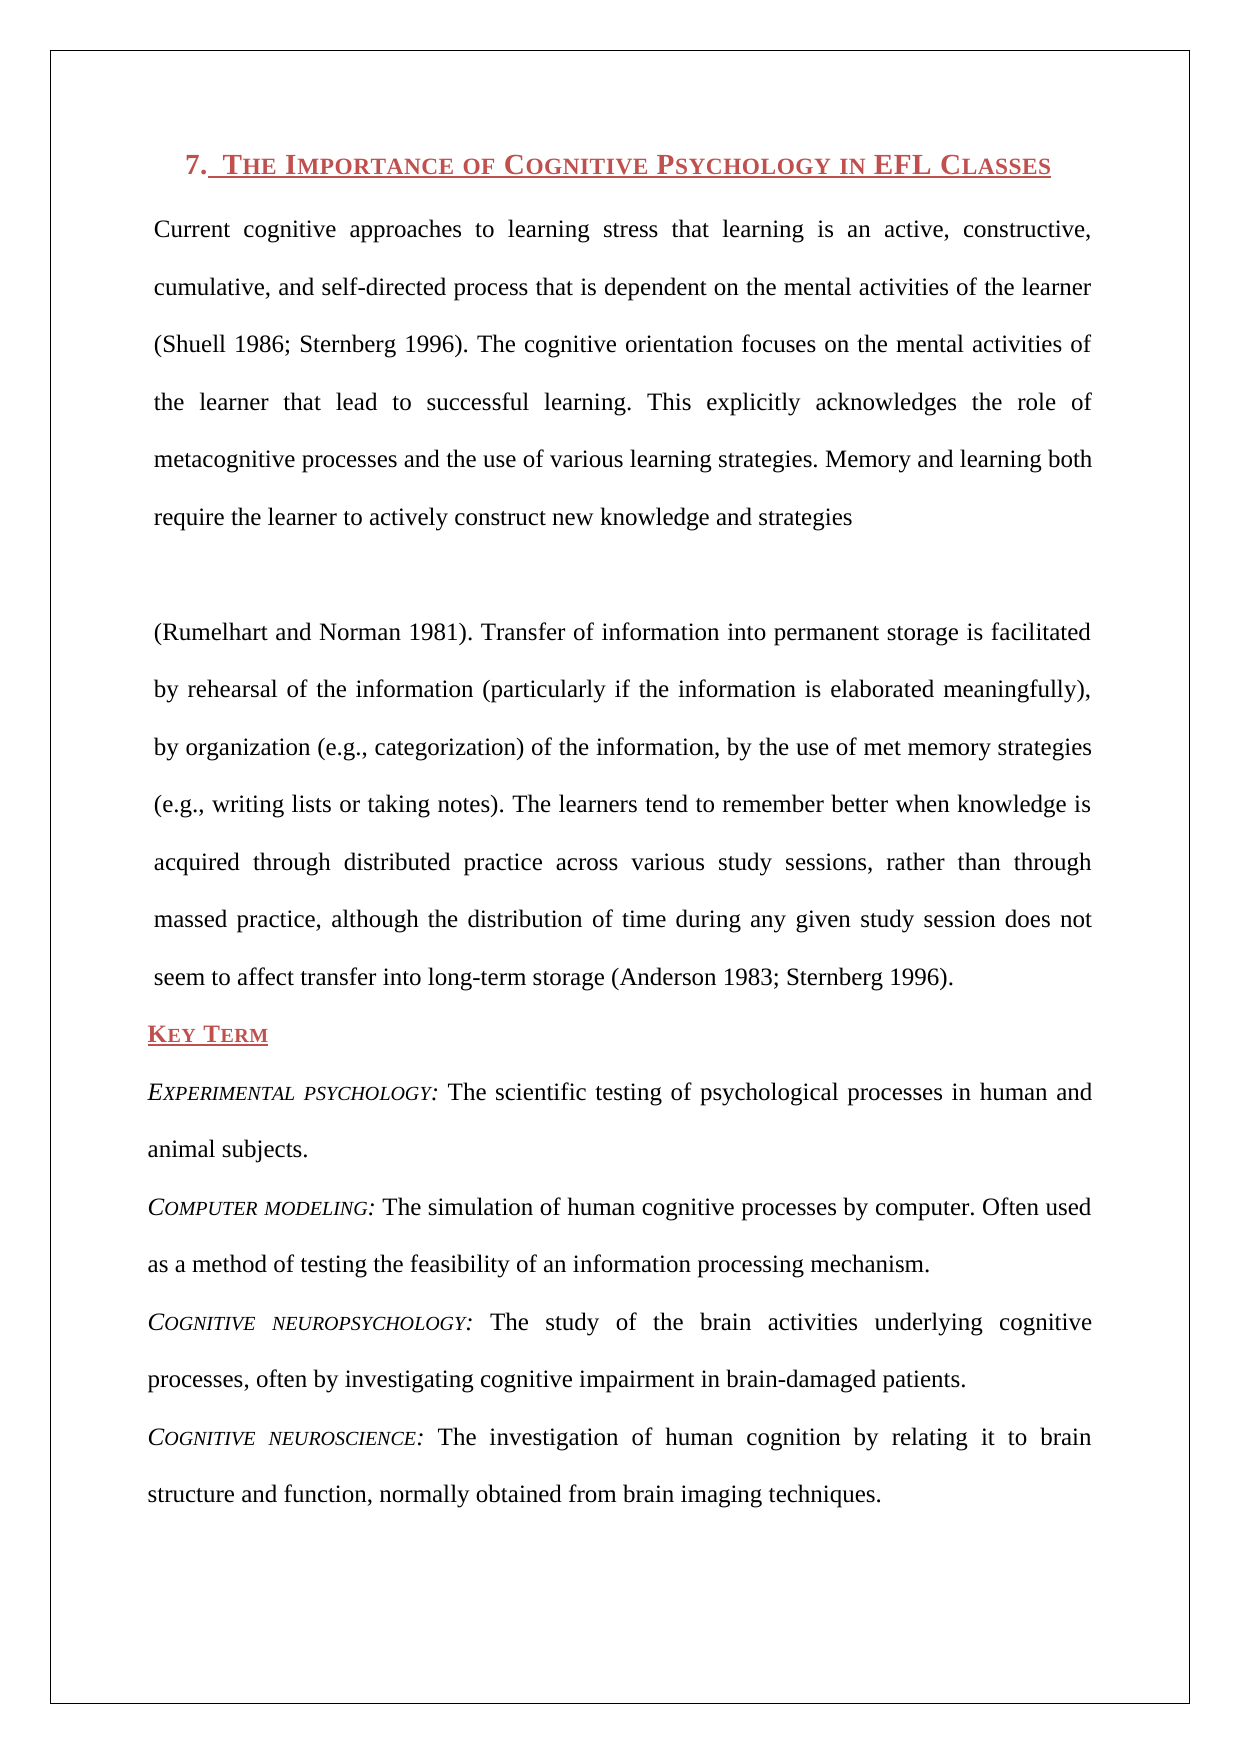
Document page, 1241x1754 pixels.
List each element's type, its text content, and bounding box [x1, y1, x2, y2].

text Experimental psychology: The scientific testing of psychological processes in human and animal subjects. [147, 1077, 1093, 1163]
text (Rumelhart and Norman 1981). Transfer of information into permanent storage is facilitated by rehearsal of the information (particularly if the information is elaborated meaningfully), by organization (e.g., categorization) of the information, by the use of met memory strategies (e.g., writing lists or taking notes). The learners tend to remember better when knowledge is acquired through distributed practice across various study sessions, rather than through massed practice, although the distribution of time during any given study session does not seem to affect transfer into long-term storage (Anderson 1983; Sternberg 1996). [154, 617, 1093, 991]
text Cognitive neuropsychology: The study of the brain activities underlying cognitive processes, often by investigating cognitive impairment in brain-damaged patients. [147, 1307, 1093, 1393]
list The Importance of Cognitive Psychology in EFL Classes [185, 147, 1093, 181]
text Computer modeling: The simulation of human cognitive processes by computer. Often used as a method of testing the feasibility of an information processing mechanism. [147, 1192, 1093, 1278]
text Key Term [147, 1019, 1093, 1048]
text Current cognitive approaches to learning stress that learning is an active, constructive, cumulative, and self-directed process that is dependent on the mental activities of the learner (Shuell 1986; Sternberg 1996). The cognitive orientation focuses on the mental activities of the learner that lead to successful learning. This explicitly acknowledges the role of metacognitive processes and the use of various learning strategies. Memory and learning both require the learner to actively construct new knowledge and strategies [154, 214, 1093, 531]
text Cognitive neuroscience: The investigation of human cognition by relating it to brain structure and function, normally obtained from brain imaging techniques. [147, 1422, 1093, 1508]
